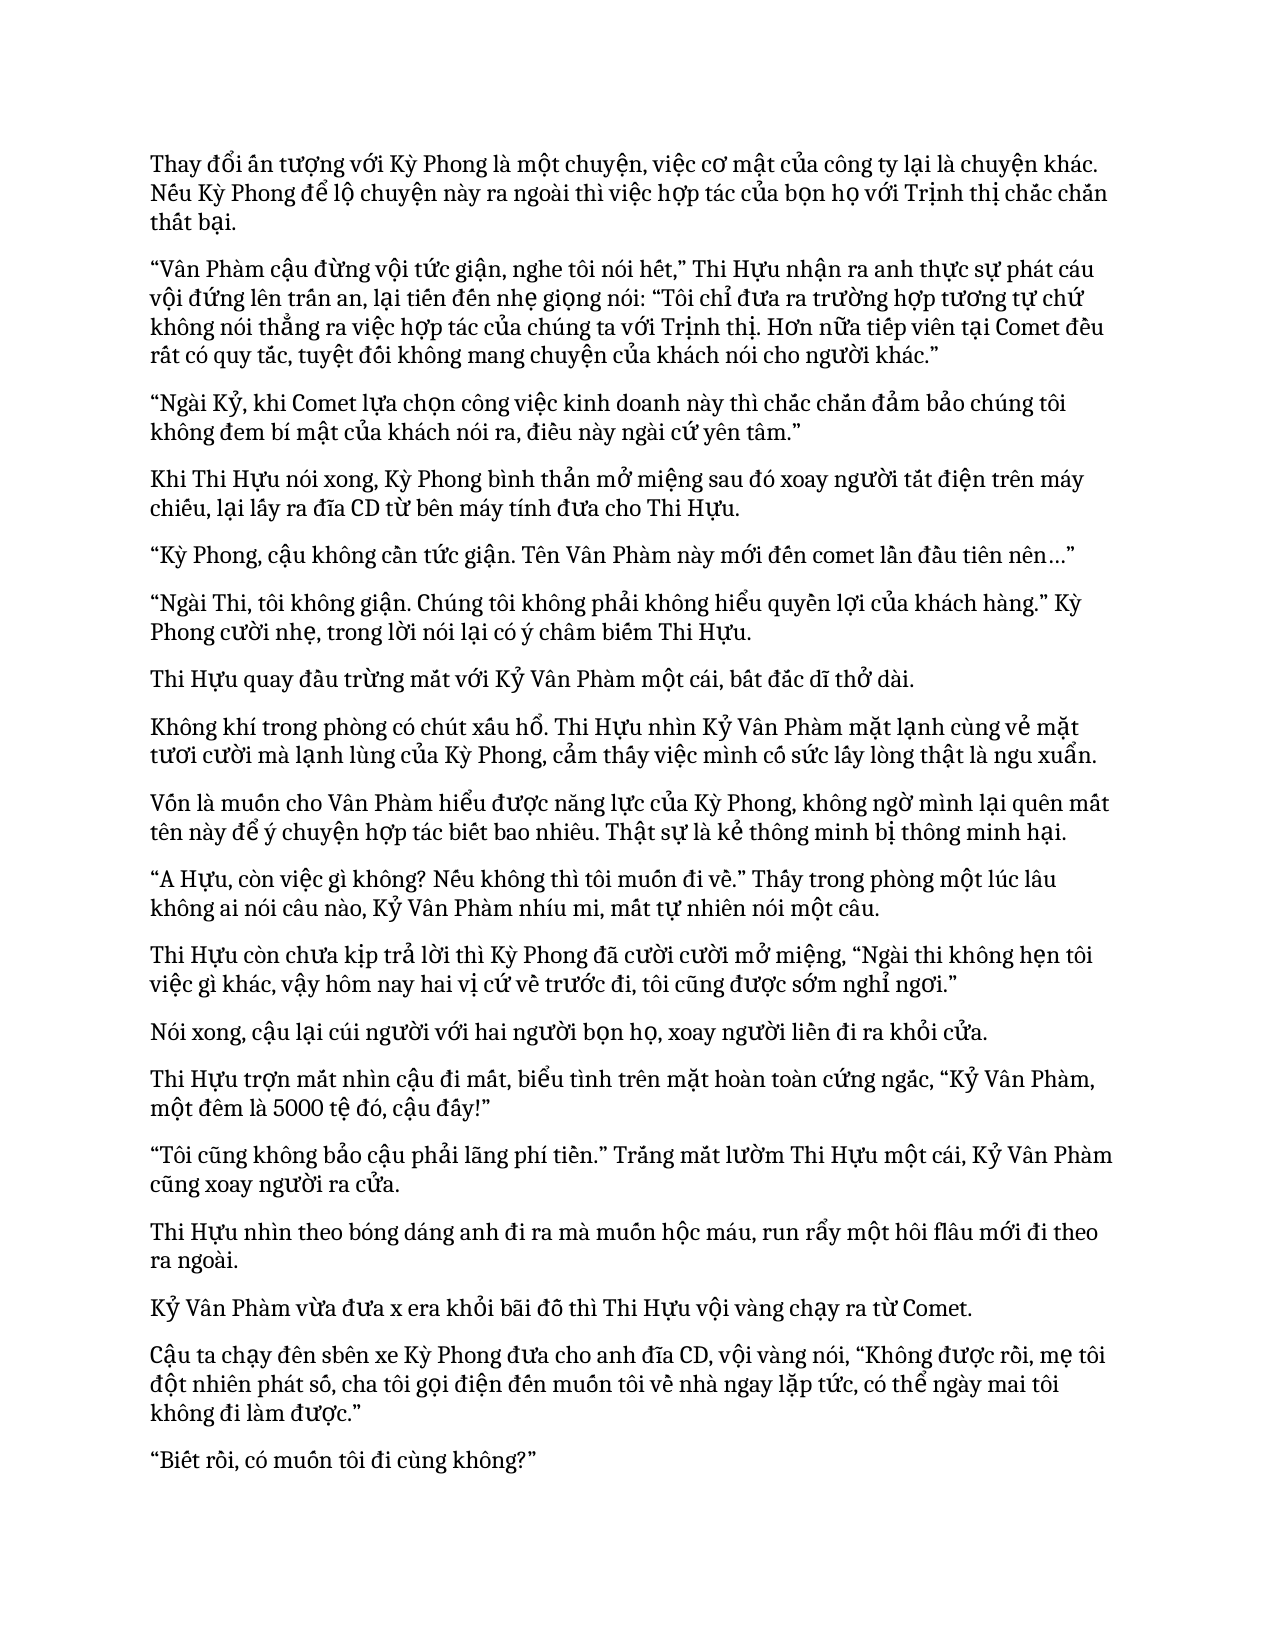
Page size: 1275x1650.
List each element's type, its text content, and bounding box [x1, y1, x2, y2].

text Kỷ Vân Phàm vừa đưa x era khỏi bãi đỗ thì Thi Hựu vội vàng chạy ra từ Comet. [150, 1294, 1125, 1322]
text Nói xong, cậu lại cúi người với hai người bọn họ, xoay người liền đi ra khỏi cửa. [150, 1017, 1125, 1046]
text Vốn là muốn cho Vân Phàm hiểu được năng lực của Kỳ Phong, không ngờ mình lại quên mất tên này để ý chuyện hợp tác biết bao nhiêu. Thật sự là kẻ thông minh bị thông minh hại. [150, 789, 1125, 846]
text “Biết rồi, có muốn tôi đi cùng không?” [150, 1446, 1125, 1475]
text “Vân Phàm cậu đừng vội tức giận, nghe tôi nói hết,” Thi Hựu nhận ra anh thực sự phát cáu vội đứng lên trấn an, lại tiến đến nhẹ giọng nói: “Tôi chỉ đưa ra trường hợp tương tự chứ không nói thẳng ra việc hợp tác của chúng ta với Trịnh thị. Hơn nữa tiếp viên tại Comet đều rất có quy tắc, tuyệt đối không mang chuyện của khách nói cho người khác.” [150, 255, 1125, 370]
text Khi Thi Hựu nói xong, Kỳ Phong bình thản mở miệng sau đó xoay người tắt điện trên máy chiếu, lại lấy ra đĩa CD từ bên máy tính đưa cho Thi Hựu. [150, 465, 1125, 522]
text Thay đổi ấn tượng với Kỳ Phong là một chuyện, việc cơ mật của công ty lại là chuyện khác. Nếu Kỳ Phong để lộ chuyện này ra ngoài thì việc hợp tác của bọn họ với Trịnh thị chắc chắn thất bại. [150, 150, 1125, 236]
text “Kỳ Phong, cậu không cần tức giận. Tên Vân Phàm này mới đến comet lần đầu tiên nên…” [150, 541, 1125, 570]
text Cậu ta chạy đên sbên xe Kỳ Phong đưa cho anh đĩa CD, vội vàng nói, “Không được rồi, mẹ tôi đột nhiên phát số, cha tôi gọi điện đến muốn tôi về nhà ngay lặp tức, có thể ngày mai tôi không đi làm được.” [150, 1341, 1125, 1427]
text Không khí trong phòng có chút xấu hổ. Thi Hựu nhìn Kỷ Vân Phàm mặt lạnh cùng vẻ mặt tươi cười mà lạnh lùng của Kỳ Phong, cảm thấy việc mình cố sức lấy lòng thật là ngu xuẩn. [150, 712, 1125, 770]
text Thi Hựu còn chưa kịp trả lời thì Kỳ Phong đã cười cười mở miệng, “Ngài thi không hẹn tôi việc gì khác, vậy hôm nay hai vị cứ về trước đi, tôi cũng được sớm nghỉ ngơi.” [150, 941, 1125, 999]
text “Ngài Kỷ, khi Comet lựa chọn công việc kinh doanh này thì chắc chắn đảm bảo chúng tôi không đem bí mật của khách nói ra, điều này ngài cứ yên tâm.” [150, 389, 1125, 446]
text Thi Hựu quay đầu trừng mắt với Kỷ Vân Phàm một cái, bất đắc dĩ thở dài. [150, 665, 1125, 694]
text “A Hựu, còn việc gì không? Nếu không thì tôi muốn đi về.” Thấy trong phòng một lúc lâu không ai nói câu nào, Kỷ Vân Phàm nhíu mi, mất tự nhiên nói một câu. [150, 865, 1125, 922]
text “Tôi cũng không bảo cậu phải lãng phí tiền.” Trắng mắt lườm Thi Hựu một cái, Kỷ Vân Phàm cũng xoay người ra cửa. [150, 1141, 1125, 1199]
text “Ngài Thi, tôi không giận. Chúng tôi không phải không hiểu quyền lợi của khách hàng.” Kỳ Phong cười nhẹ, trong lời nói lại có ý châm biếm Thi Hựu. [150, 589, 1125, 646]
text Thi Hựu nhìn theo bóng dáng anh đi ra mà muốn hộc máu, run rẩy một hôi flâu mới đi theo ra ngoài. [150, 1217, 1125, 1275]
text Thi Hựu trợn mắt nhìn cậu đi mất, biểu tình trên mặt hoàn toàn cứng ngắc, “Kỷ Vân Phàm, một đêm là 5000 tệ đó, cậu đấy!” [150, 1065, 1125, 1122]
